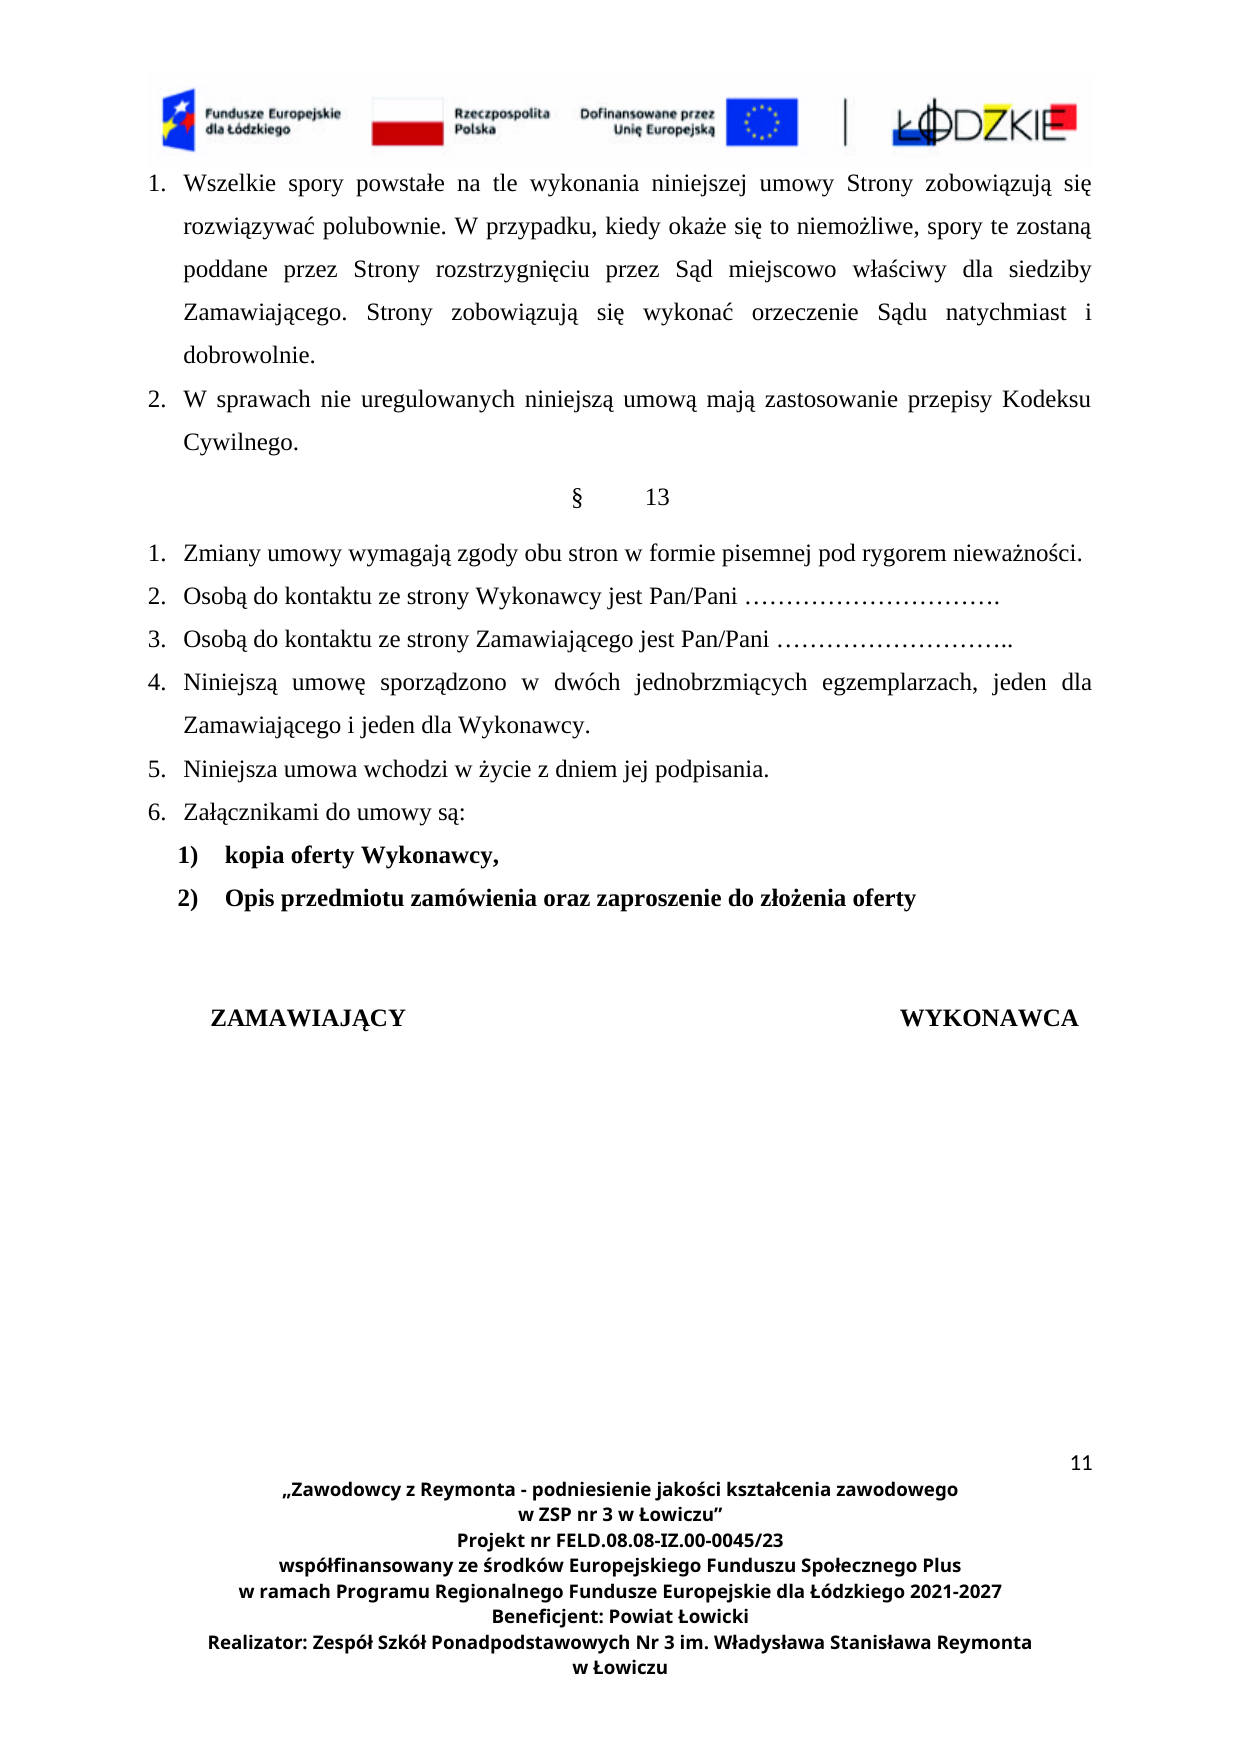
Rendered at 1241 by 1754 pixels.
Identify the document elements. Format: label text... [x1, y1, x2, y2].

list Opis przedmiotu zamówienia oraz zaproszenie do złożenia oferty [177, 883, 1092, 912]
list Niniejszą umowę sporządzono w dwóch jednobrzmiących egzemplarzach, jeden dla Zamawiającego i jeden dla Wykonawcy. [148, 667, 1092, 739]
list W sprawach nie uregulowanych niniejszą umową mają zastosowanie przepisy Kodeksu Cywilnego. [148, 384, 1092, 456]
text ZAMAWIAJĄCY WYKONAWCA [148, 1003, 1092, 1031]
list Osobą do kontaktu ze strony Zamawiającego jest Pan/Pani ……………………….. [148, 624, 1092, 653]
text 13 [148, 482, 1092, 511]
list Wszelkie spory powstałe na tle wykonania niniejszej umowy Strony zobowiązują się rozwiązywać polubownie. W przypadku, kiedy okaże się to niemożliwe, spory te zostaną poddane przez Strony rozstrzygnięciu przez Sąd miejscowo właściwy dla siedziby Zamawiającego. Strony zobowiązują się wykonać orzeczenie Sądu natychmiast i dobrowolnie. [148, 168, 1092, 369]
list Osobą do kontaktu ze strony Wykonawcy jest Pan/Pani …………………………. [148, 581, 1092, 610]
picture [147, 73, 1093, 168]
list Zmiany umowy wymagają zgody obu stron w formie pisemnej pod rygorem nieważności. [148, 538, 1092, 567]
list kopia oferty Wykonawcy, [177, 840, 1092, 869]
list Niniejsza umowa wchodzi w życie z dniem jej podpisania. [148, 754, 1092, 782]
list Załącznikami do umowy są: [148, 797, 1092, 826]
